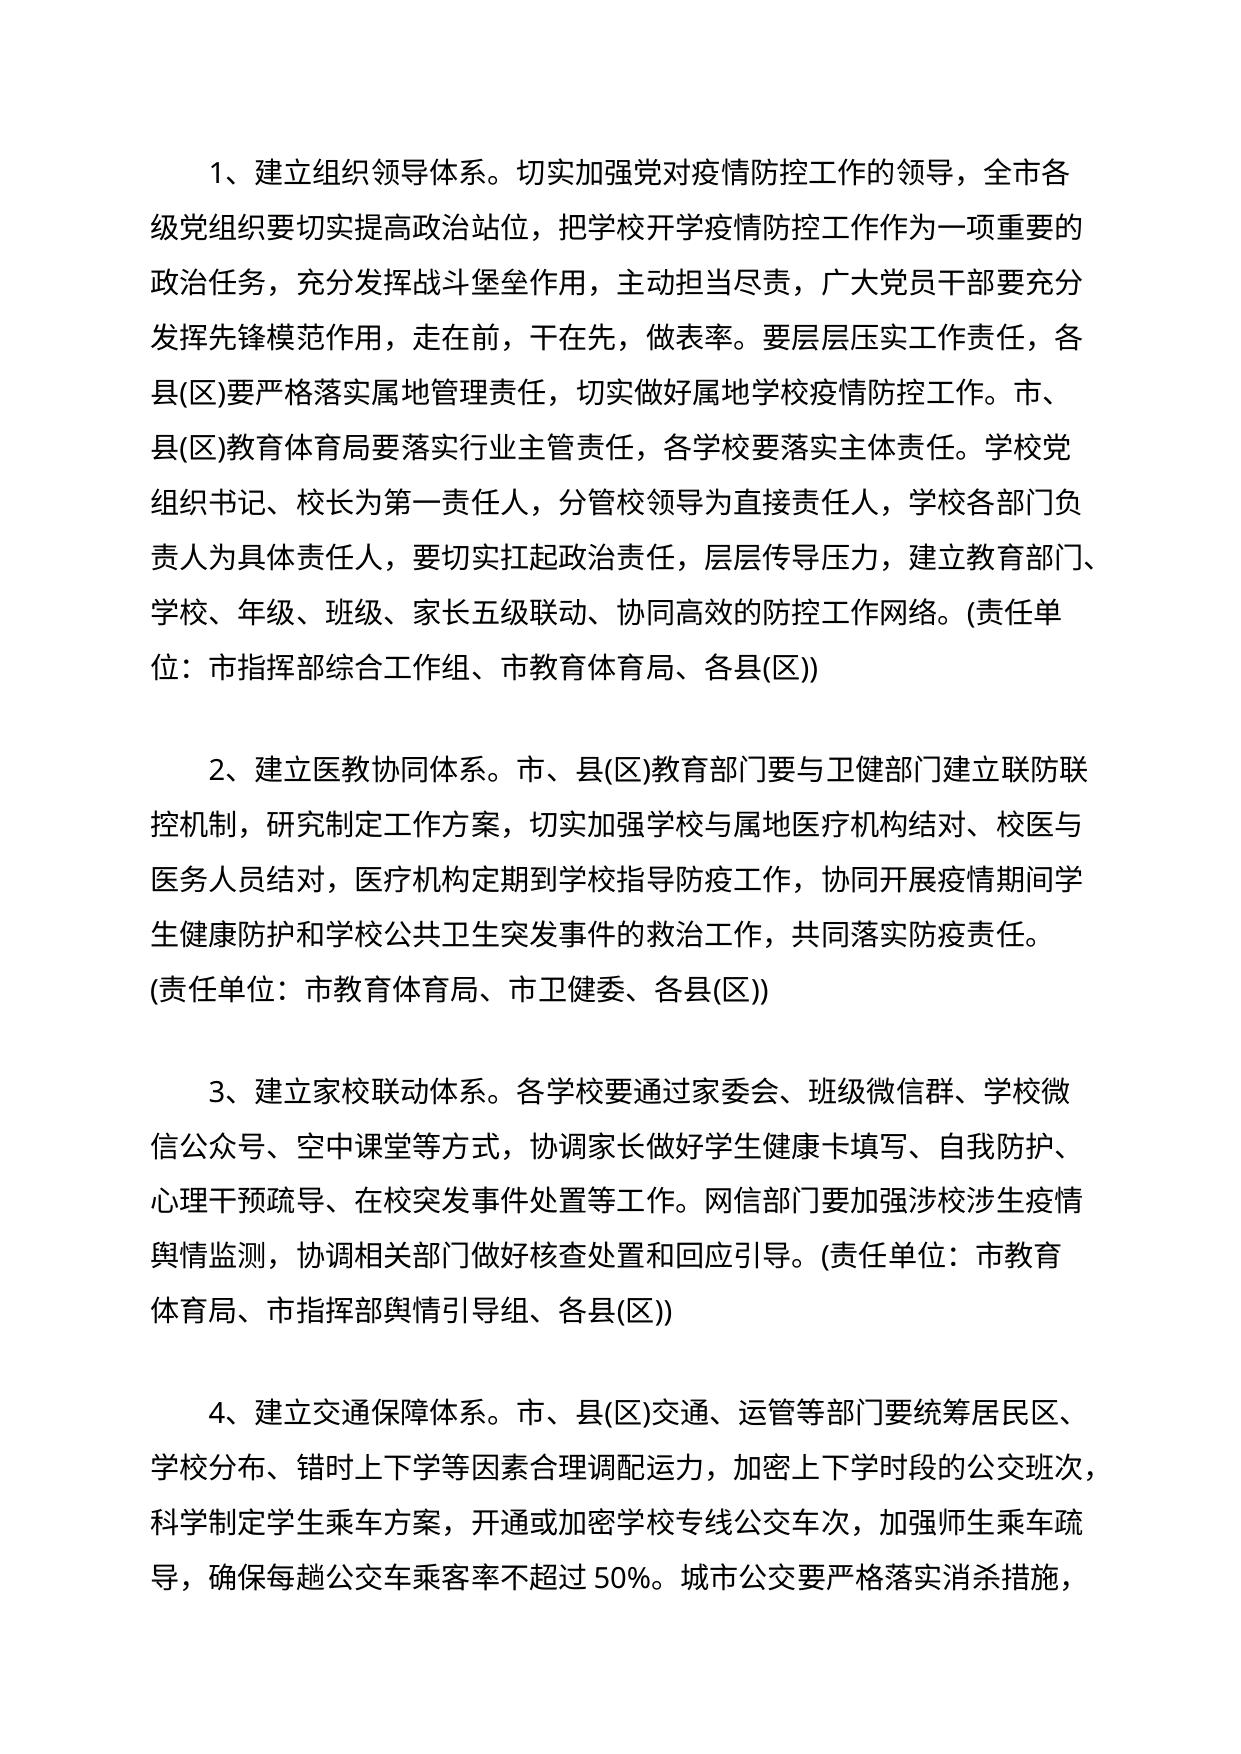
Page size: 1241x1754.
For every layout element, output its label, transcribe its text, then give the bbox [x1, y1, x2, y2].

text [150, 1390, 1090, 1597]
text 1、建立组织领导体系。切实加强党对疫情防控工作的领导，全市各级党组织要切实提高政治站位，把学校开学疫情防控工作作为一项重要的政治任务，充分发挥战斗堡垒作用，主动担当尽责，广大党员干部要充分发挥先锋模范作用，走在前，干在先，做表率。要层层压实工作责任，各县(区)要严格落实属地管理责任，切实做好属地学校疫情防控工作。市、县(区)教育体育局要落实行业主管责任，各学校要落实主体责任。学校党组织书记、校长为第一责任人，分管校领导为直接责任人，学校各部门负责人为具体责任人，要切实扛起政治责任，层层传导压力，建立教育部门、学校、年级、班级、家长五级联动、协同高效的防控工作网络。(责任单位：市指挥部综合工作组、市教育体育局、各县(区)) [150, 150, 1090, 687]
text 3、建立家校联动体系。各学校要通过家委会、班级微信群、学校微信公众号、空中课堂等方式，协调家长做好学生健康卡填写、自我防护、心理干预疏导、在校突发事件处置等工作。网信部门要加强涉校涉生疫情舆情监测，协调相关部门做好核查处置和回应引导。(责任单位：市教育体育局、市指挥部舆情引导组、各县(区)) [150, 1068, 1090, 1330]
text 2、建立医教协同体系。市、县(区)教育部门要与卫健部门建立联防联控机制，研究制定工作方案，切实加强学校与属地医疗机构结对、校医与医务人员结对，医疗机构定期到学校指导防疫工作，协同开展疫情期间学生健康防护和学校公共卫生突发事件的救治工作，共同落实防疫责任。(责任单位：市教育体育局、市卫健委、各县(区)) [150, 746, 1090, 1008]
